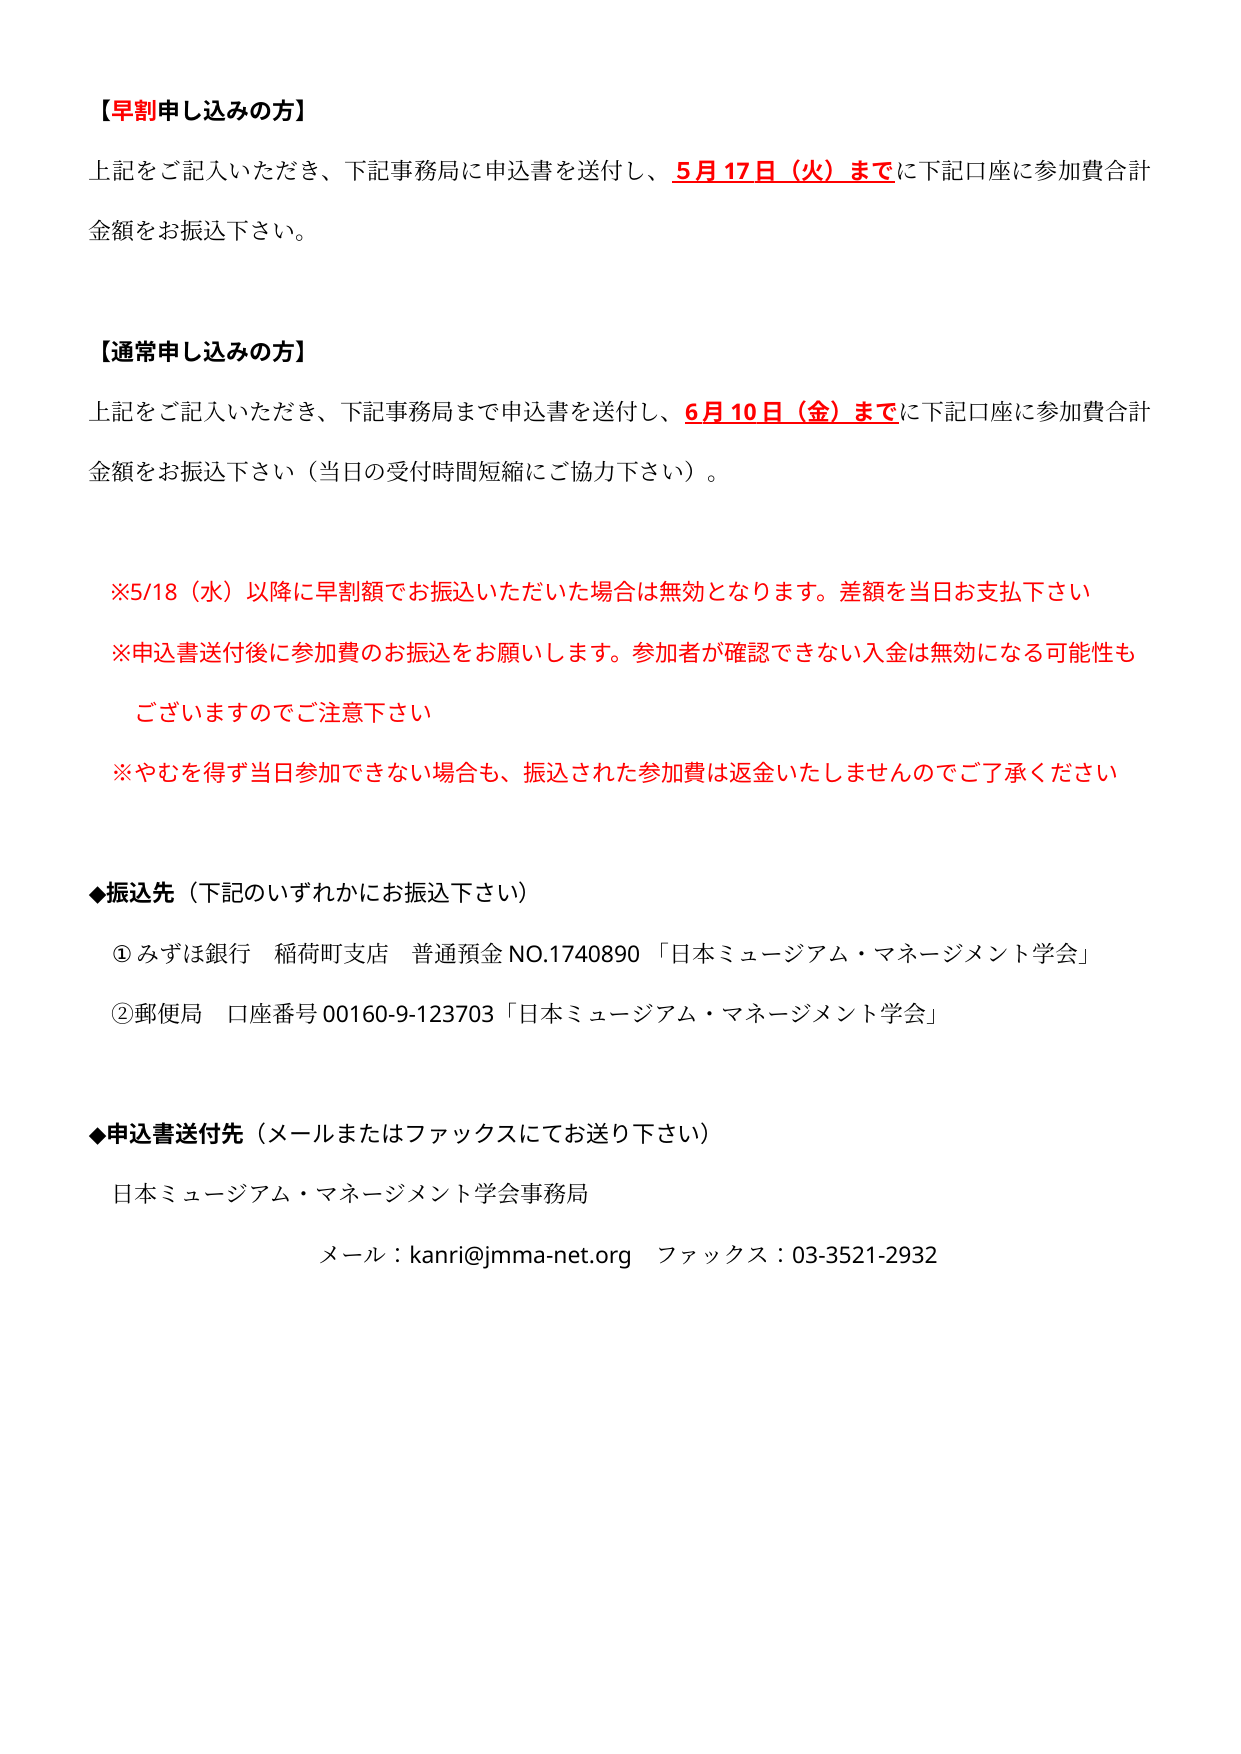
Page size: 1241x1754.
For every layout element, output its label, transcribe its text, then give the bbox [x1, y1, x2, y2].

text 上記をご記入いただき、下記事務局まで申込書を送付し、6月10日（金）までに下記口座に参加費合計金額をお振込下さい（当日の受付時間短縮にご協力下さい）。 [89, 380, 1152, 501]
text 日本ミュージアム・マネージメント学会事務局 [89, 1163, 1152, 1223]
text ございますのでご注意下さい [89, 681, 1152, 741]
text ◆振込先（下記のいずれかにお振込下さい） [89, 862, 1152, 922]
text ※やむを得ず当日参加できない場合も、振込された参加費は返金いたしませんのでご了承ください [89, 741, 1152, 802]
text 【通常申し込みの方】 [89, 320, 1152, 380]
text メール：kanri@jmma-net.org ファックス：03-3521-2932 [89, 1223, 1152, 1283]
text 上記をご記入いただき、下記事務局に申込書を送付し、５月17日（火）までに下記口座に参加費合計金額をお振込下さい。 [89, 139, 1152, 260]
text ①みずほ銀行 稲荷町支店 普通預金NO.1740890 「日本ミュージアム・マネージメント学会」 [89, 922, 1152, 982]
text ◆申込書送付先（メールまたはファックスにてお送り下さい） [89, 1103, 1152, 1163]
text ※申込書送付後に参加費のお振込をお願いします。参加者が確認できない入金は無効になる可能性も [89, 621, 1152, 681]
text ②郵便局 口座番号00160-9-123703「日本ミュージアム・マネージメント学会」 [89, 982, 1152, 1042]
text 【早割申し込みの方】 [89, 79, 1152, 139]
text ※5/18（水）以降に早割額でお振込いただいた場合は無効となります。差額を当日お支払下さい [111, 561, 1152, 621]
